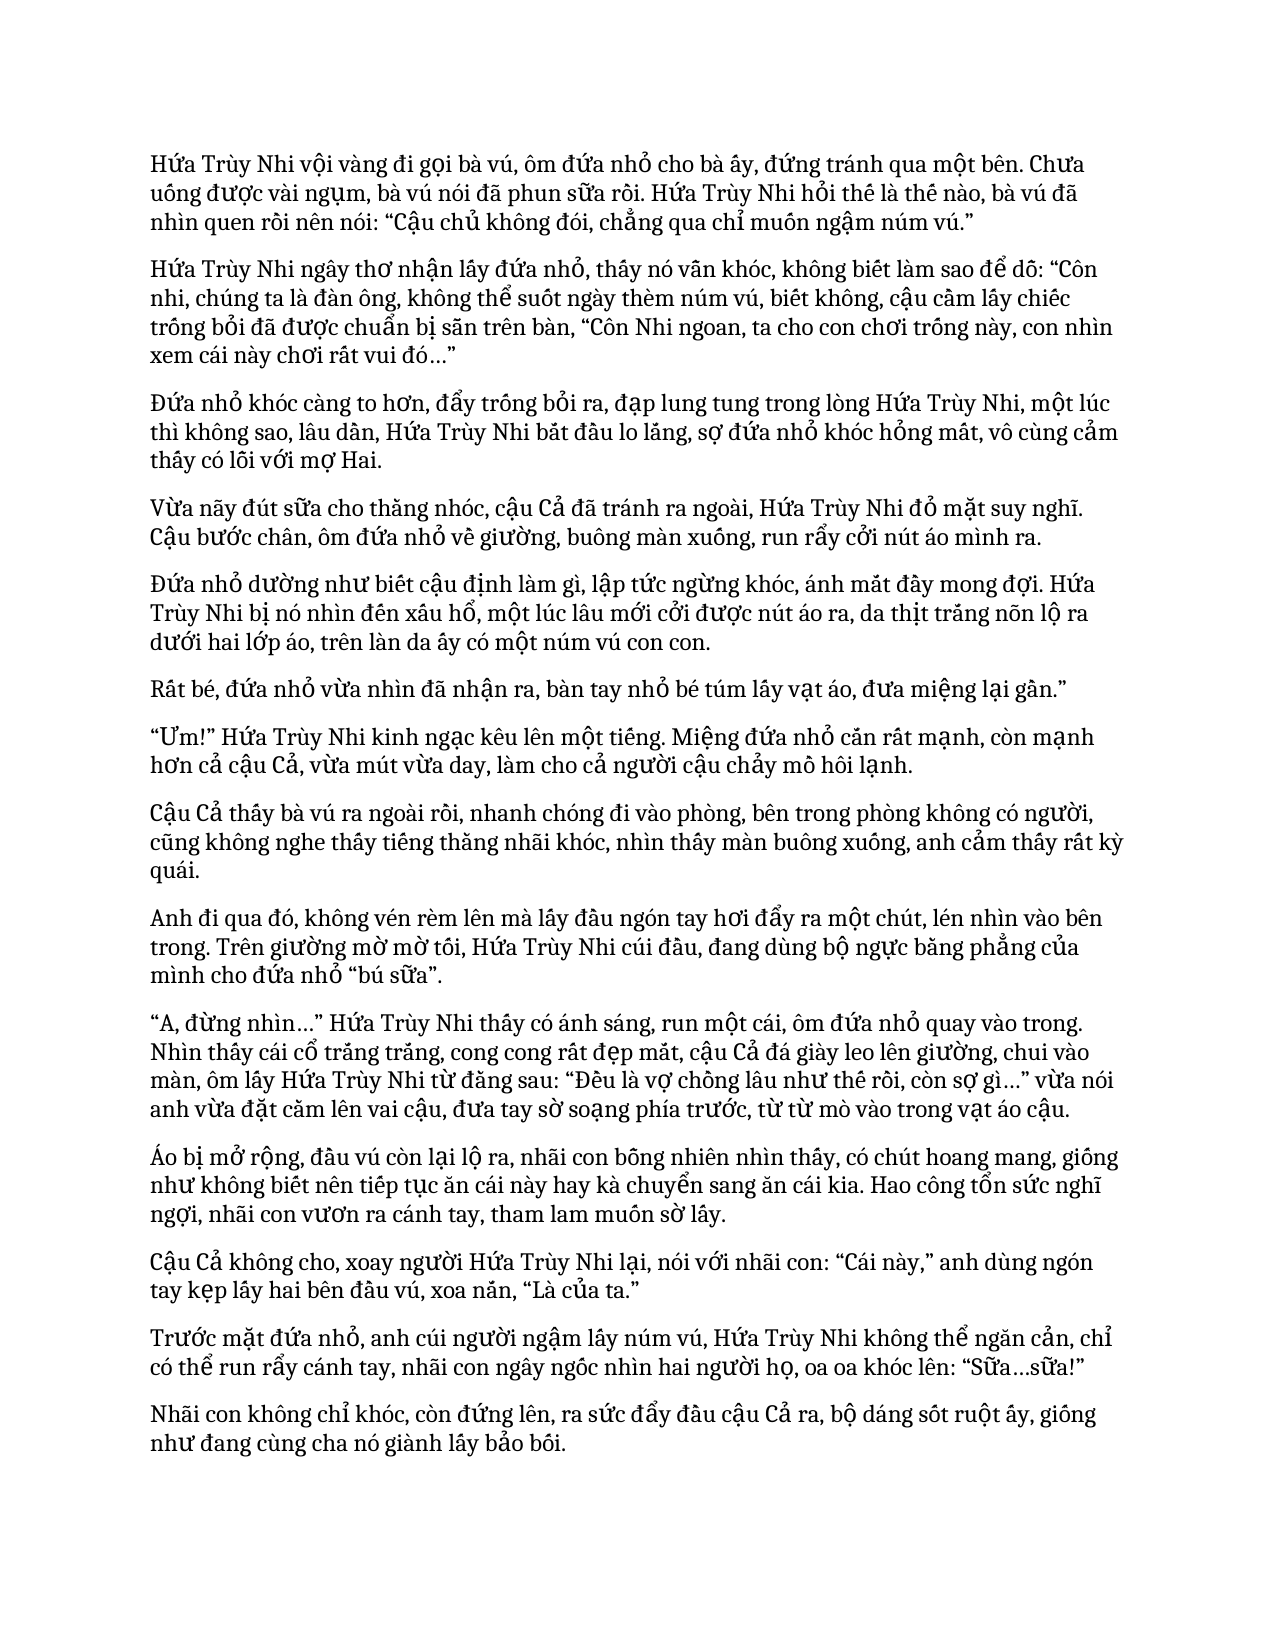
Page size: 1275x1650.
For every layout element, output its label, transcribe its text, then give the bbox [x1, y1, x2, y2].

text Áo bị mở rộng, đầu vú còn lại lộ ra, nhãi con bỗng nhiên nhìn thấy, có chút hoang mang, giống như không biết nên tiếp tục ăn cái này hay kà chuyển sang ăn cái kia. Hao công tổn sức nghĩ ngợi, nhãi con vươn ra cánh tay, tham lam muốn sờ lấy. [150, 1142, 1125, 1229]
text Hứa Trùy Nhi vội vàng đi gọi bà vú, ôm đứa nhỏ cho bà ấy, đứng tránh qua một bên. Chưa uống được vài ngụm, bà vú nói đã phun sữa rồi. Hứa Trùy Nhi hỏi thế là thế nào, bà vú đã nhìn quen rồi nên nói: “Cậu chủ không đói, chẳng qua chỉ muốn ngậm núm vú.” [150, 150, 1125, 236]
text Trước mặt đứa nhỏ, anh cúi người ngậm lấy núm vú, Hứa Trùy Nhi không thể ngăn cản, chỉ có thể run rẩy cánh tay, nhãi con ngây ngốc nhìn hai người họ, oa oa khóc lên: “Sữa…sữa!” [150, 1324, 1125, 1381]
text Vừa nãy đút sữa cho thằng nhóc, cậu Cả đã tránh ra ngoài, Hứa Trùy Nhi đỏ mặt suy nghĩ. Cậu bước chân, ôm đứa nhỏ về giường, buông màn xuống, run rẩy cởi nút áo mình ra. [150, 494, 1125, 551]
text “Ưm!” Hứa Trùy Nhi kinh ngạc kêu lên một tiếng. Miệng đứa nhỏ cắn rất mạnh, còn mạnh hơn cả cậu Cả, vừa mút vừa day, làm cho cả người cậu chảy mồ hôi lạnh. [150, 722, 1125, 780]
text “A, đừng nhìn…” Hứa Trùy Nhi thấy có ánh sáng, run một cái, ôm đứa nhỏ quay vào trong. Nhìn thấy cái cổ trắng trắng, cong cong rất đẹp mắt, cậu Cả đá giày leo lên giường, chui vào màn, ôm lấy Hứa Trùy Nhi từ đằng sau: “Đều là vợ chồng lâu như thế rồi, còn sợ gì…” vừa nói anh vừa đặt cằm lên vai cậu, đưa tay sờ soạng phía trước, từ từ mò vào trong vạt áo cậu. [150, 1009, 1125, 1124]
text Anh đi qua đó, không vén rèm lên mà lấy đầu ngón tay hơi đẩy ra một chút, lén nhìn vào bên trong. Trên giường mờ mờ tối, Hứa Trùy Nhi cúi đầu, đang dùng bộ ngực bằng phẳng của mình cho đứa nhỏ “bú sữa”. [150, 904, 1125, 990]
text Hứa Trùy Nhi ngây thơ nhận lấy đứa nhỏ, thấy nó vẫn khóc, không biết làm sao để dỗ: “Côn nhi, chúng ta là đàn ông, không thể suốt ngày thèm núm vú, biết không, cậu cầm lấy chiếc trống bỏi đã được chuẩn bị sẵn trên bàn, “Côn Nhi ngoan, ta cho con chơi trống này, con nhìn xem cái này chơi rất vui đó…” [150, 255, 1125, 370]
text Rất bé, đứa nhỏ vừa nhìn đã nhận ra, bàn tay nhỏ bé túm lấy vạt áo, đưa miệng lại gần.” [150, 675, 1125, 704]
text Cậu Cả không cho, xoay người Hứa Trùy Nhi lại, nói với nhãi con: “Cái này,” anh dùng ngón tay kẹp lấy hai bên đầu vú, xoa nắn, “Là của ta.” [150, 1247, 1125, 1305]
text Cậu Cả thấy bà vú ra ngoài rồi, nhanh chóng đi vào phòng, bên trong phòng không có người, cũng không nghe thấy tiếng thằng nhãi khóc, nhìn thấy màn buông xuống, anh cảm thấy rất kỳ quái. [150, 799, 1125, 885]
text Đứa nhỏ dường như biết cậu định làm gì, lập tức ngừng khóc, ánh mắt đầy mong đợi. Hứa Trùy Nhi bị nó nhìn đến xấu hổ, một lúc lâu mới cởi được nút áo ra, da thịt trắng nõn lộ ra dưới hai lớp áo, trên làn da ấy có một núm vú con con. [150, 570, 1125, 656]
text Nhãi con không chỉ khóc, còn đứng lên, ra sức đẩy đầu cậu Cả ra, bộ dáng sốt ruột ấy, giống như đang cùng cha nó giành lấy bảo bối. [150, 1400, 1125, 1457]
text Đứa nhỏ khóc càng to hơn, đẩy trống bỏi ra, đạp lung tung trong lòng Hứa Trùy Nhi, một lúc thì không sao, lâu dần, Hứa Trùy Nhi bắt đầu lo lắng, sợ đứa nhỏ khóc hỏng mất, vô cùng cảm thấy có lỗi với mợ Hai. [150, 389, 1125, 475]
